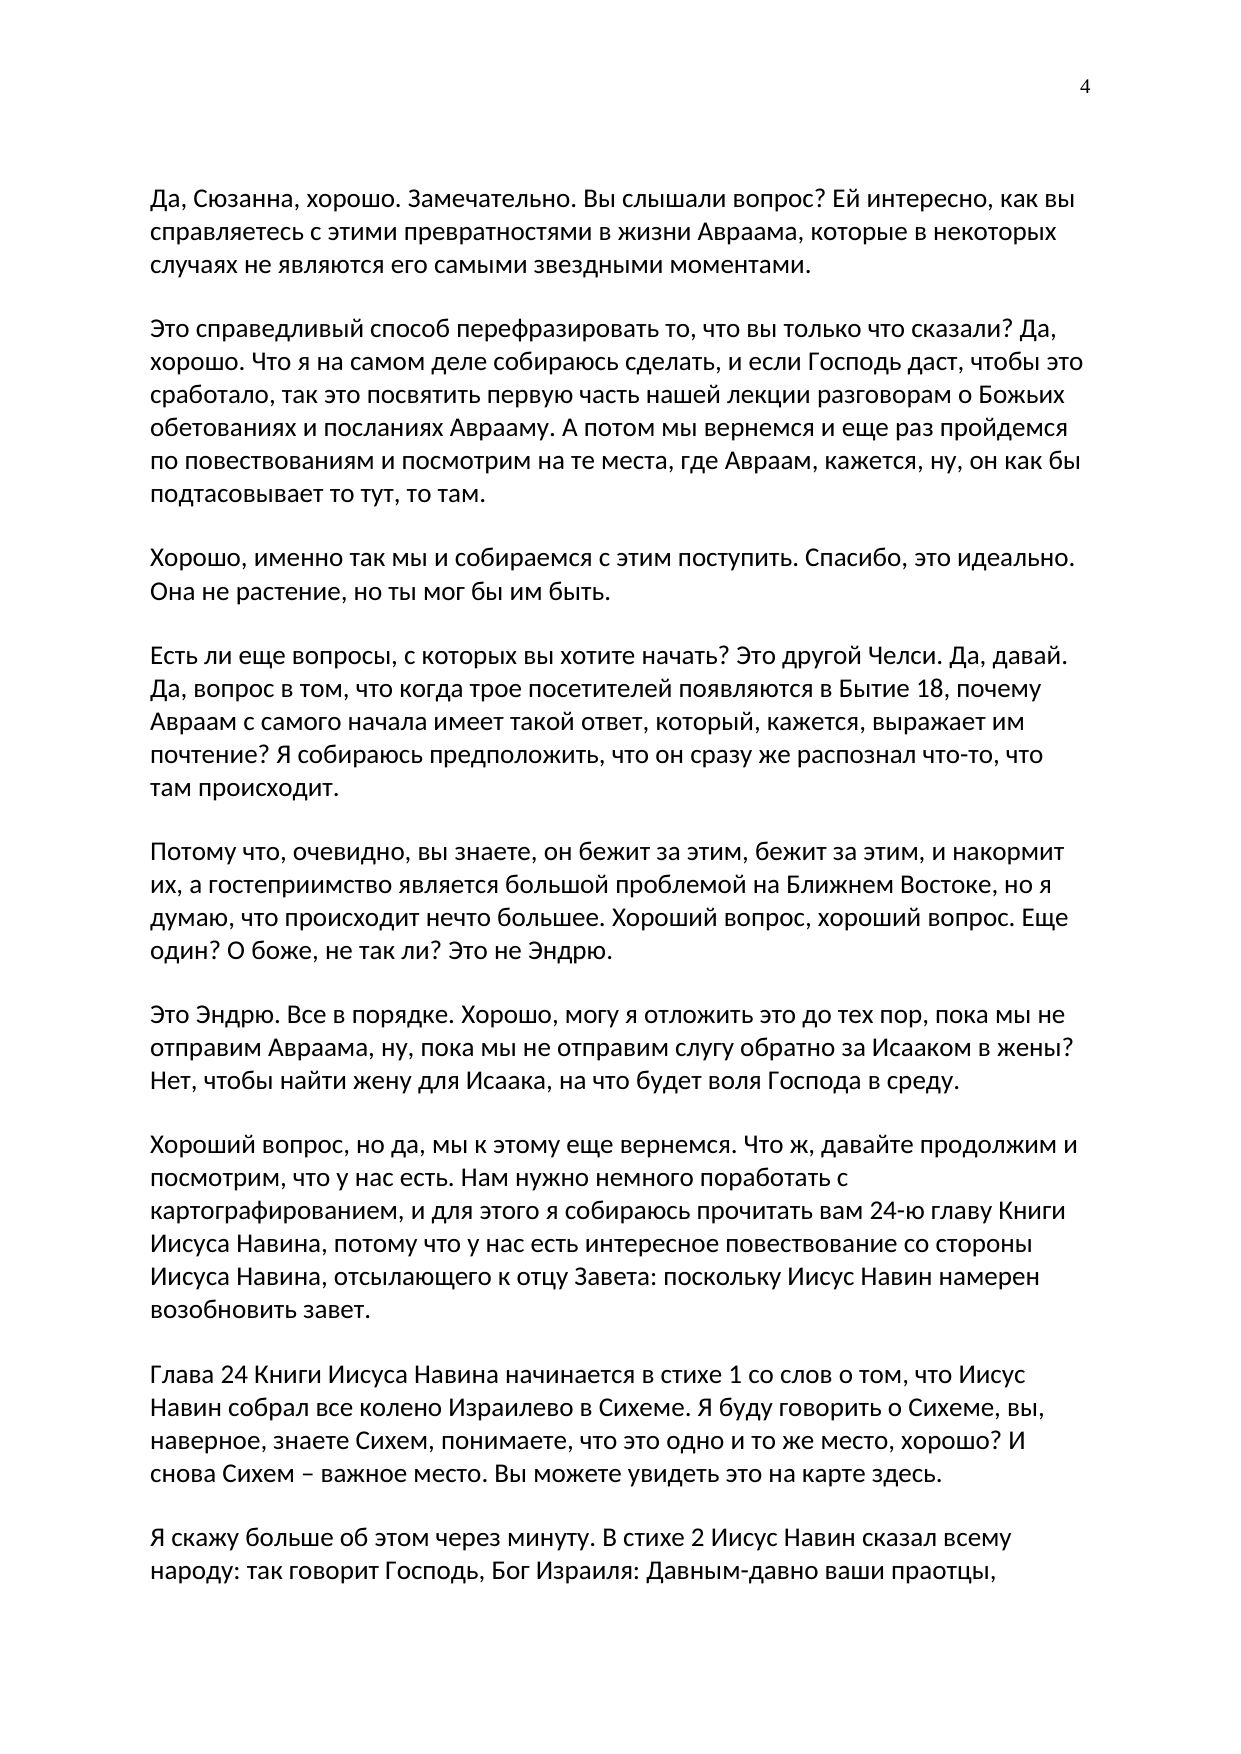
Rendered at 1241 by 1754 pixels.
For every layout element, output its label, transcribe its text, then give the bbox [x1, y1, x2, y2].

text Глава 24 Книги Иисуса Навина начинается в стихе 1 со слов о том, что Иисус Навин собрал все колено Израилево в Сихеме. Я буду говорить о Сихеме, вы, наверное, знаете Сихем, понимаете, что это одно и то же место, хорошо? И снова Сихем – важное место. Вы можете увидеть это на карте здесь. [150, 1357, 1090, 1489]
text Это справедливый способ перефразировать то, что вы только что сказали? Да, хорошо. Что я на самом деле собираюсь сделать, и если Господь даст, чтобы это сработало, так это посвятить первую часть нашей лекции разговорам о Божьих обетованиях и посланиях Аврааму. А потом мы вернемся и еще раз пройдемся по повествованиям и посмотрим на те места, где Авраам, кажется, ну, он как бы подтасовывает то тут, то там. [150, 311, 1090, 509]
text Хороший вопрос, но да, мы к этому еще вернемся. Что ж, давайте продолжим и посмотрим, что у нас есть. Нам нужно немного поработать с картографированием, и для этого я собираюсь прочитать вам 24-ю главу Книги Иисуса Навина, потому что у нас есть интересное повествование со стороны Иисуса Навина, отсылающего к отцу Завета: поскольку Иисус Навин намерен возобновить завет. [150, 1127, 1090, 1326]
text Хорошо, именно так мы и собираемся с этим поступить. Спасибо, это идеально. Она не растение, но ты мог бы им быть. [150, 541, 1090, 607]
text Потому что, очевидно, вы знаете, он бежит за этим, бежит за этим, и накормит их, а гостеприимство является большой проблемой на Ближнем Востоке, но я думаю, что происходит нечто большее. Хороший вопрос, хороший вопрос. Еще один? О боже, не так ли? Это не Эндрю. [150, 834, 1090, 966]
text Да, Сюзанна, хорошо. Замечательно. Вы слышали вопрос? Ей интересно, как вы справляетесь с этими превратностями в жизни Авраама, которые в некоторых случаях не являются его самыми звездными моментами. [150, 181, 1090, 280]
text Есть ли еще вопросы, с которых вы хотите начать? Это другой Челси. Да, давай. Да, вопрос в том, что когда трое посетителей появляются в Бытие 18, почему Авраам с самого начала имеет такой ответ, который, кажется, выражает им почтение? Я собираюсь предположить, что он сразу же распознал что-то, что там происходит. [150, 638, 1090, 803]
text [150, 1520, 1090, 1586]
text Это Эндрю. Все в порядке. Хорошо, могу я отложить это до тех пор, пока мы не отправим Авраама, ну, пока мы не отправим слугу обратно за Исааком в жены? Нет, чтобы найти жену для Исаака, на что будет воля Господа в среду. [150, 997, 1090, 1096]
